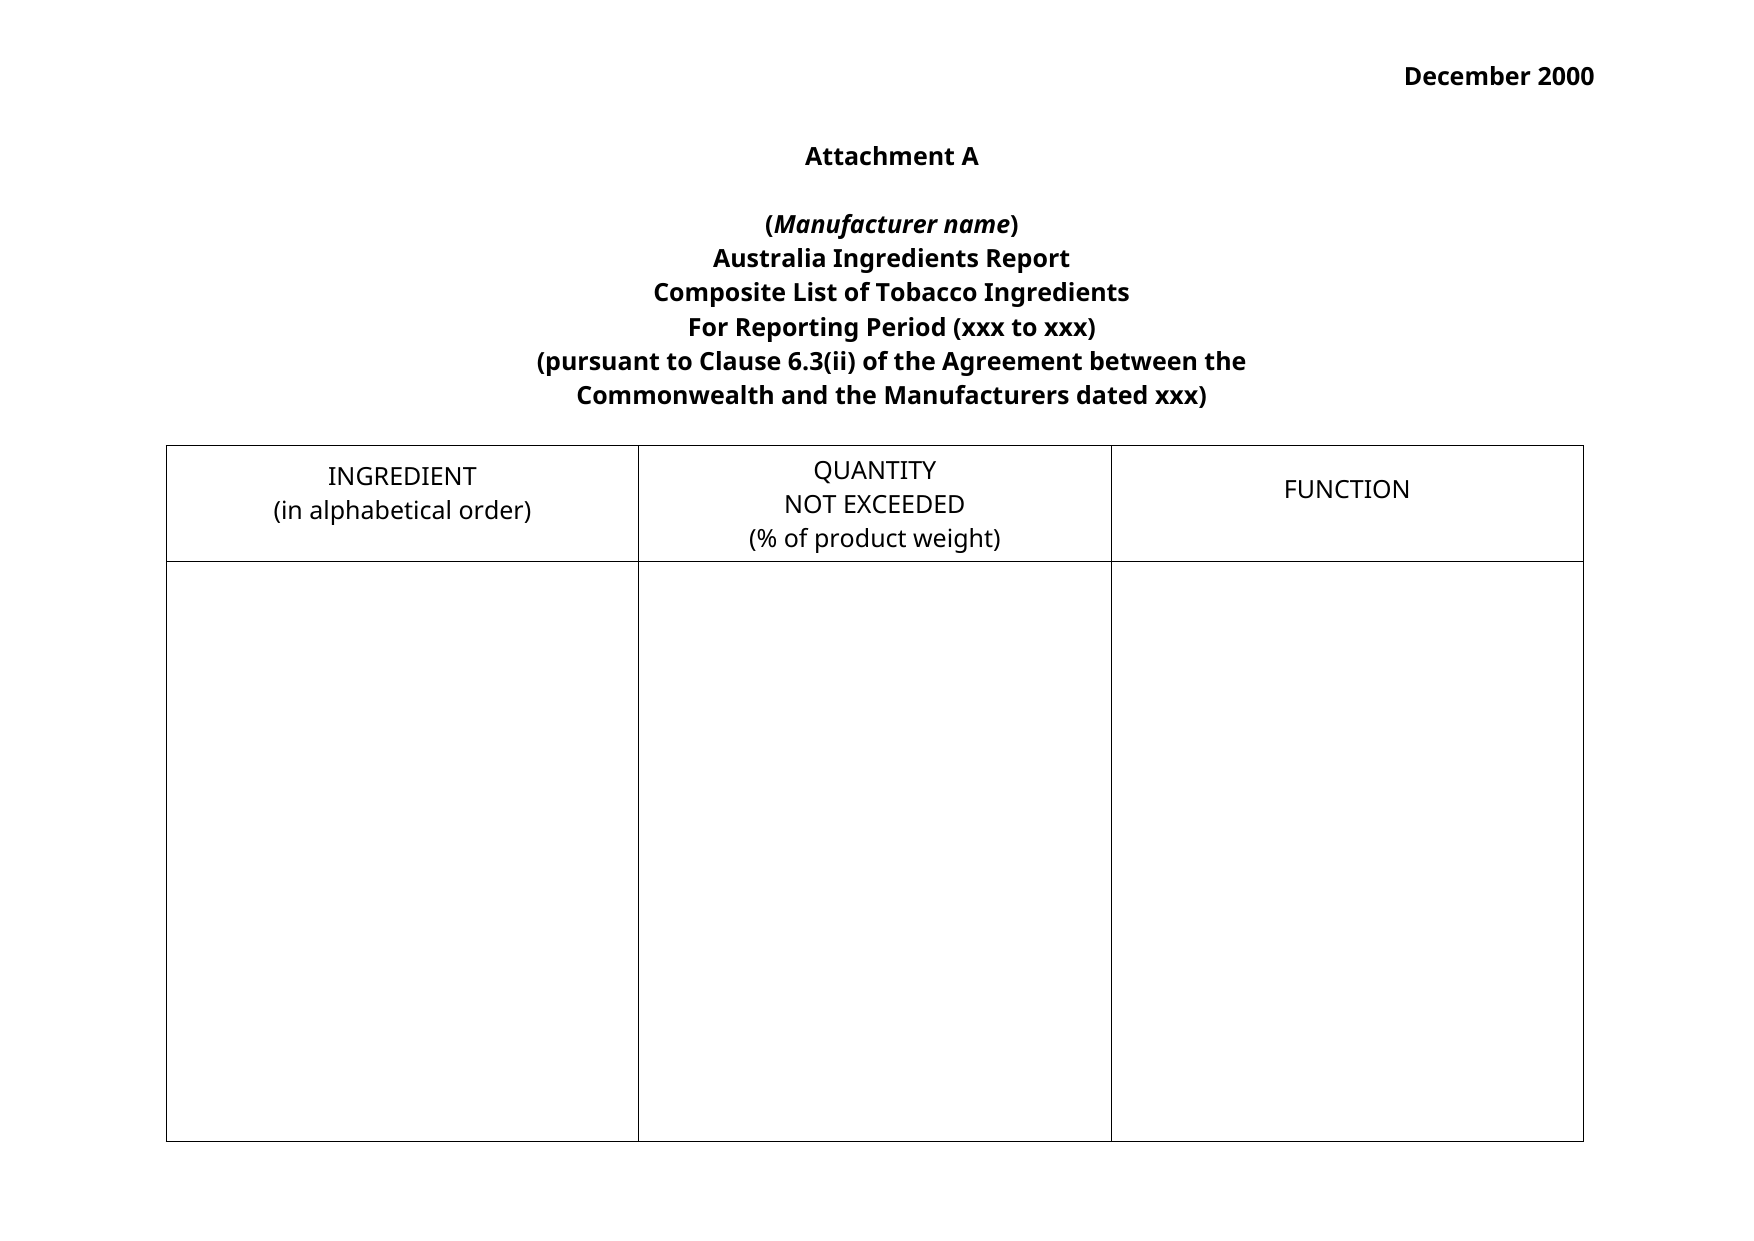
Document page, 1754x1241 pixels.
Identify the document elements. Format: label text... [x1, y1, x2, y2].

table_header FUNCTION [1112, 446, 1583, 561]
text Commonwealth and the Manufacturers dated xxx) [177, 377, 1606, 411]
text (Manufacturer name) [177, 207, 1606, 241]
table_header INGREDIENT (in alphabetical order) [167, 446, 638, 561]
text (pursuant to Clause 6.3(ii) of the Agreement between the [177, 343, 1606, 377]
table_header QUANTITY NOT EXCEEDED (% of product weight) [639, 446, 1111, 561]
table_cell [167, 562, 638, 1141]
table_cell [639, 562, 1111, 1141]
subtitle Composite List of Tobacco Ingredients [177, 275, 1606, 309]
text For Reporting Period (xxx to xxx) [177, 309, 1606, 343]
text Australia Ingredients Report [177, 241, 1606, 275]
table_cell [1112, 562, 1583, 1141]
